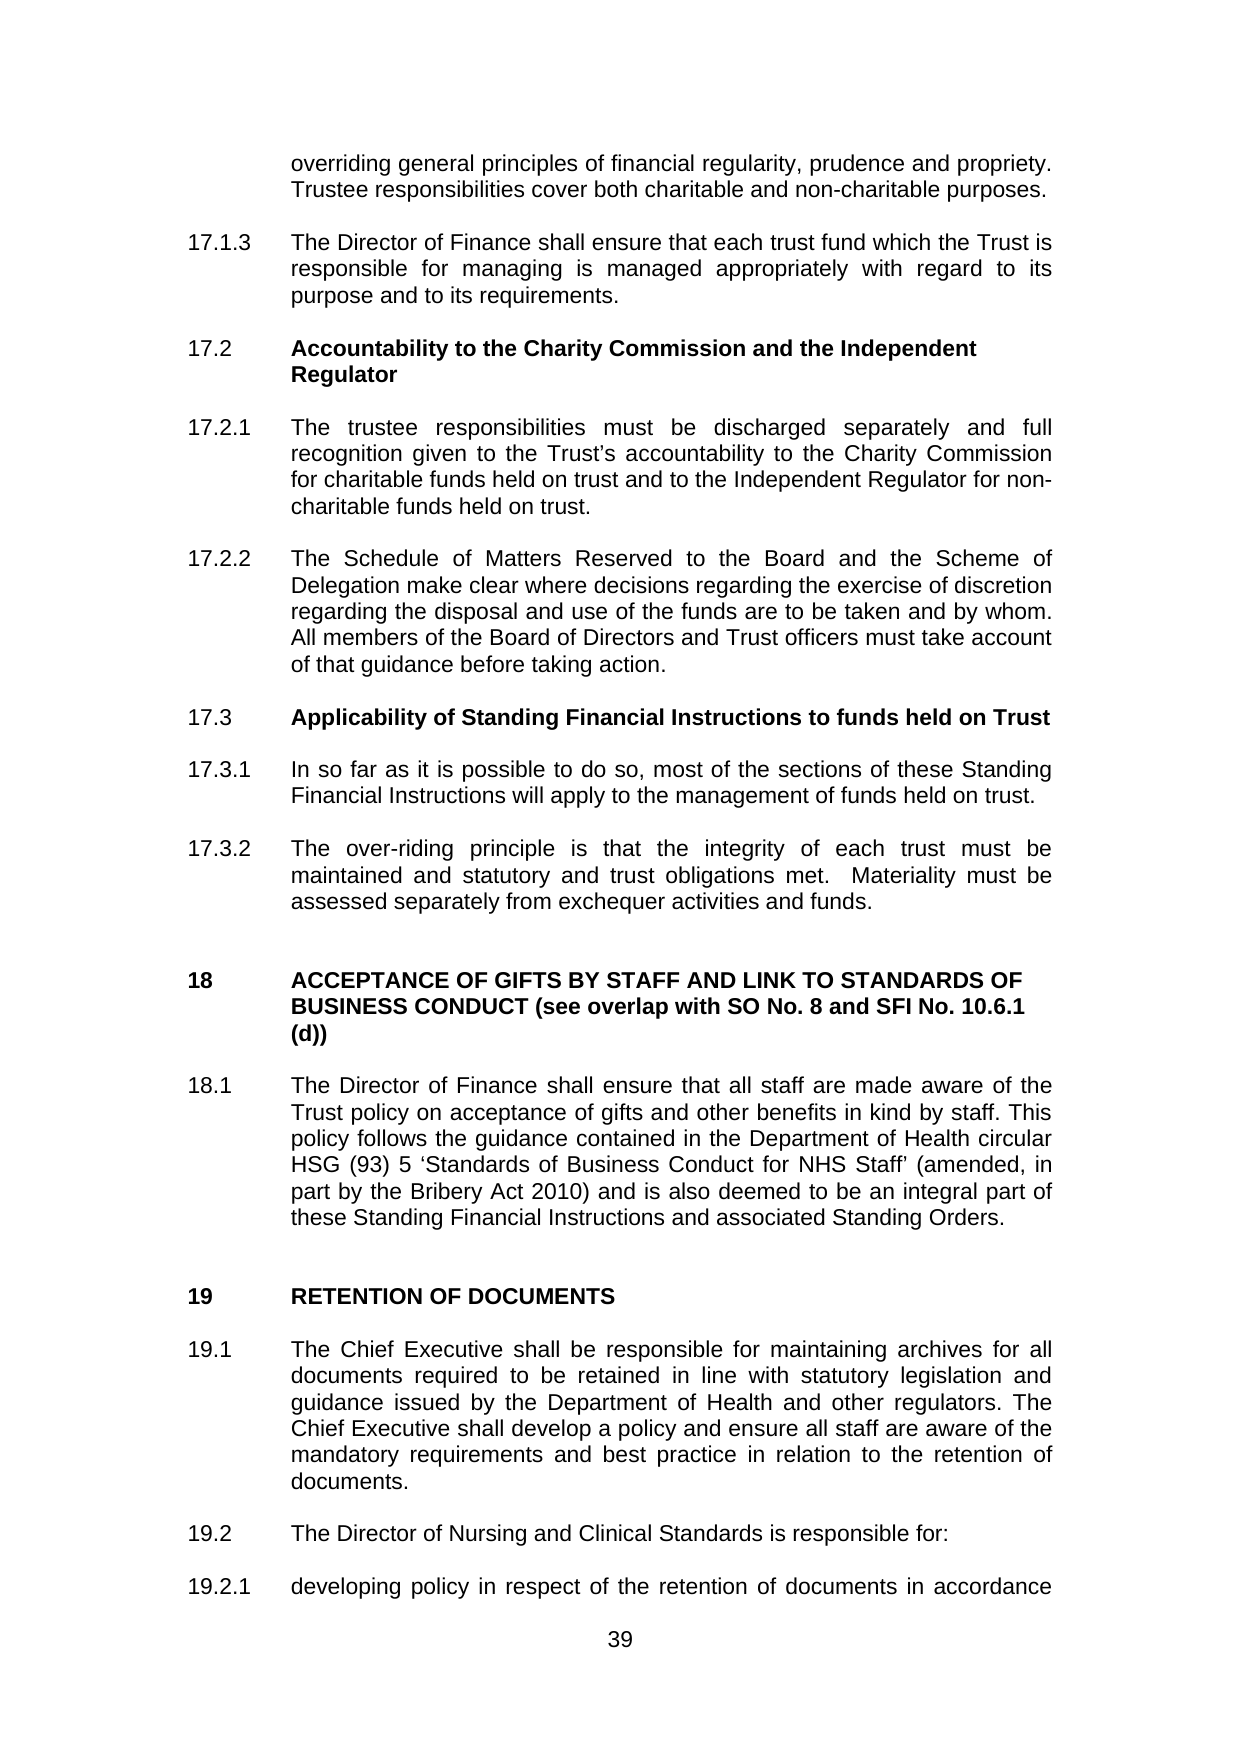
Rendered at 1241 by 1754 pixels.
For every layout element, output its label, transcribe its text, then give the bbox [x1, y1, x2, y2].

list Applicability of Standing Financial Instructions to funds held on Trust [187, 703, 1053, 730]
list RETENTION OF DOCUMENTS [187, 1283, 1053, 1309]
list The Director of Finance shall ensure that each trust fund which the Trust is responsible for managing is managed appropriately with regard to its purpose and to its requirements. [187, 229, 1053, 308]
list Accountability to the Charity Commission and the Independent Regulator [187, 334, 1053, 387]
list In so far as it is possible to do so, most of the sections of these Standing Financial Instructions will apply to the management of funds held on trust. [187, 756, 1053, 809]
list The Schedule of Matters Reserved to the Board and the Scheme of Delegation make clear where decisions regarding the exercise of discretion regarding the disposal and use of the funds are to be taken and by whom. All members of the Board of Directors and Trust officers must take account of that guidance before taking action. [187, 545, 1053, 677]
list The Director of Nursing and Clinical is responsible for: [187, 1520, 1053, 1547]
list The over-riding principle is that the integrity of each trust must be maintained and statutory and trust obligations met. Materiality must be assessed separately from exchequer activities and funds. [187, 835, 1053, 914]
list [187, 150, 1053, 203]
list The trustee responsibilities must be discharged separately and full recognition given to the Trust’s accountability to the Charity Commission for charitable funds held on trust and to the Independent Regulator for non-charitable funds held on trust. [187, 413, 1053, 519]
list ACCEPTANCE OF GIFTS BY STAFF AND LINK TO STANDARDS OF BUSINESS CONDUCT (see overlap with SO No. and SFI No. 10.6.1 (d)) [187, 967, 1053, 1046]
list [187, 1573, 1053, 1599]
list The Chief Executive shall be responsible for maintaining archives for all documents required to be retained in line with statutory legislation and guidance issued by the Department of Health and other regulators. The Chief Executive shall develop a policy and ensure all staff are aware of the mandatory requirements and best practice in relation to the retention of documents. [187, 1336, 1053, 1494]
list The Director of Finance shall ensure that all staff are made aware of the Trust policy on acceptance of gifts and other benefits in kind by staff. This policy follows the guidance contained in the Department of Health circular HSG (93) 5 ‘Standards of Business Conduct for NHS Staff’ and is also deemed to be an integral part of these Standing Financial Instructions . [187, 1072, 1053, 1231]
